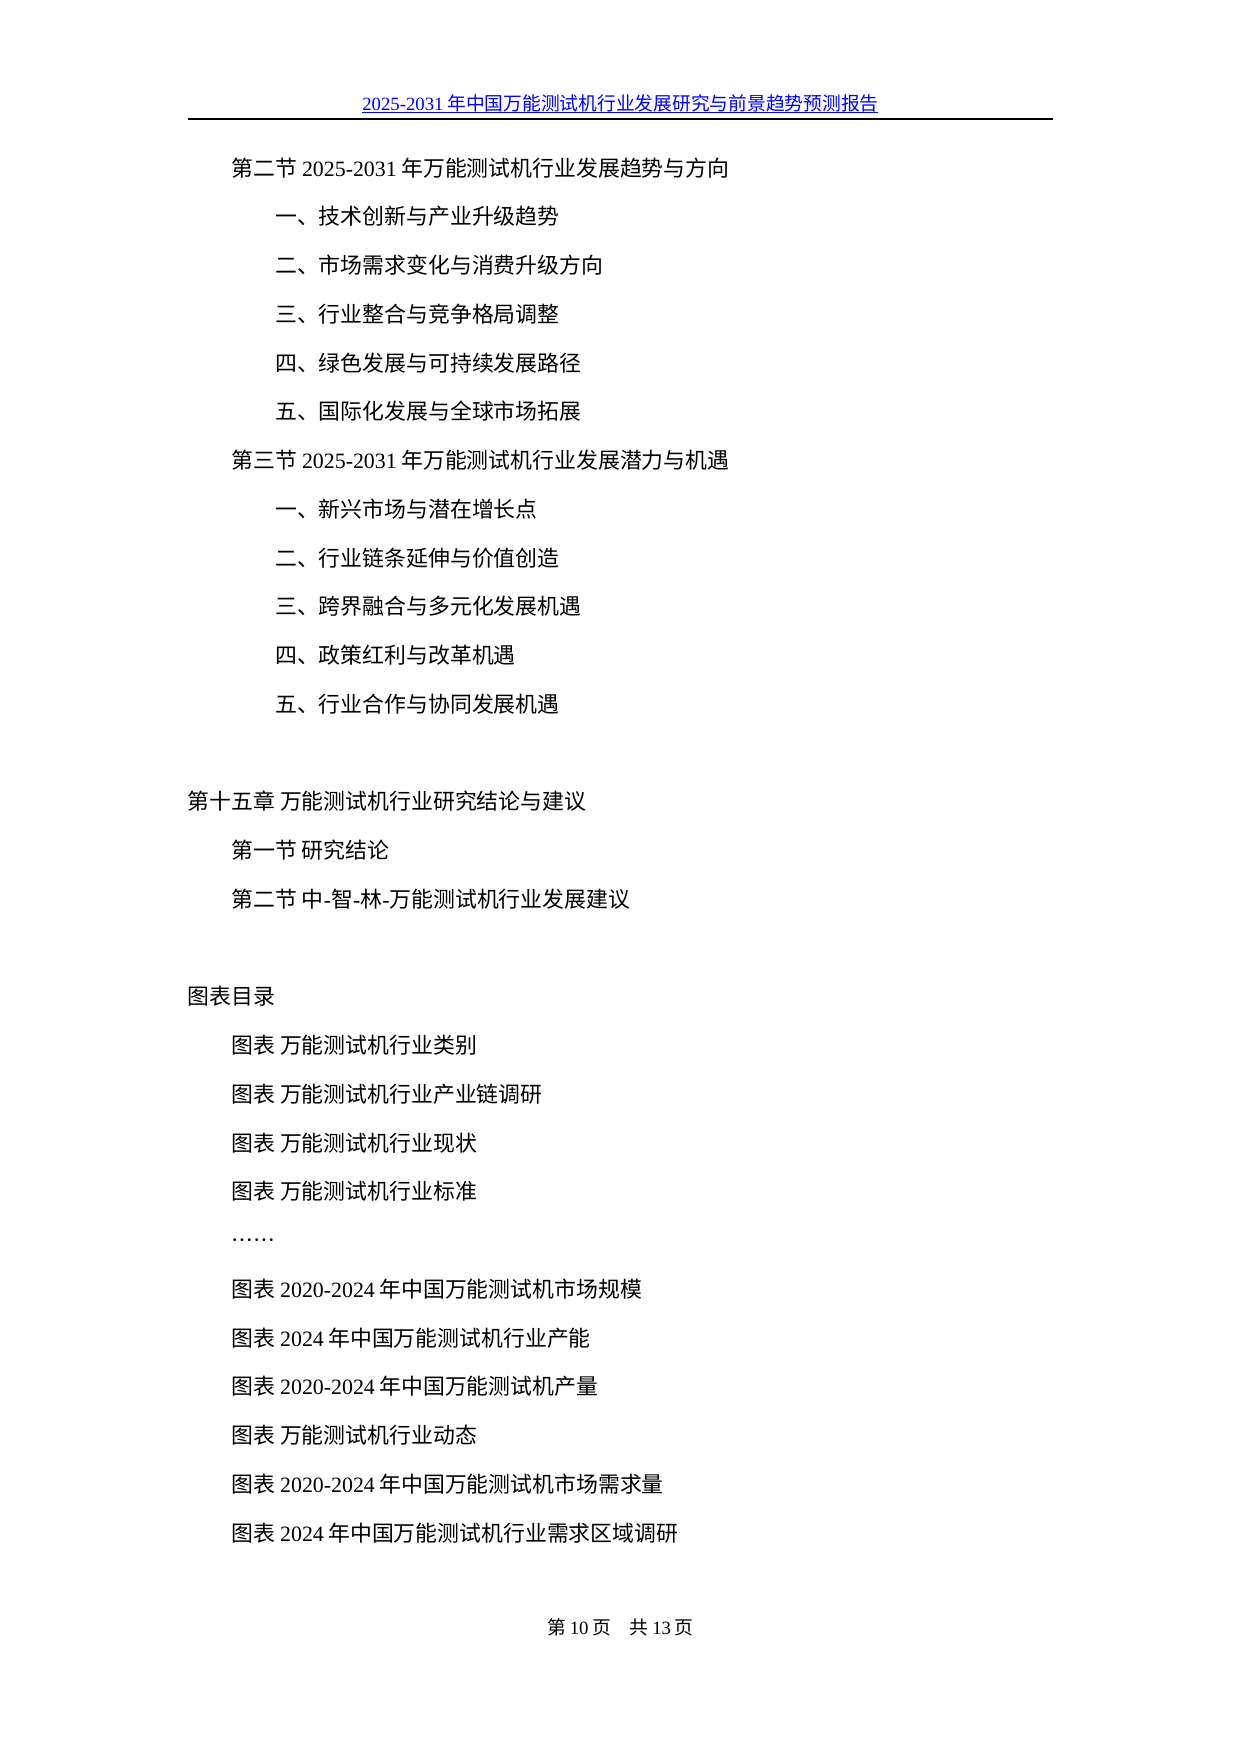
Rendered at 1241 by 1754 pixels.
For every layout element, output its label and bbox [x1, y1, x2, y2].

text [187, 150, 1053, 1548]
